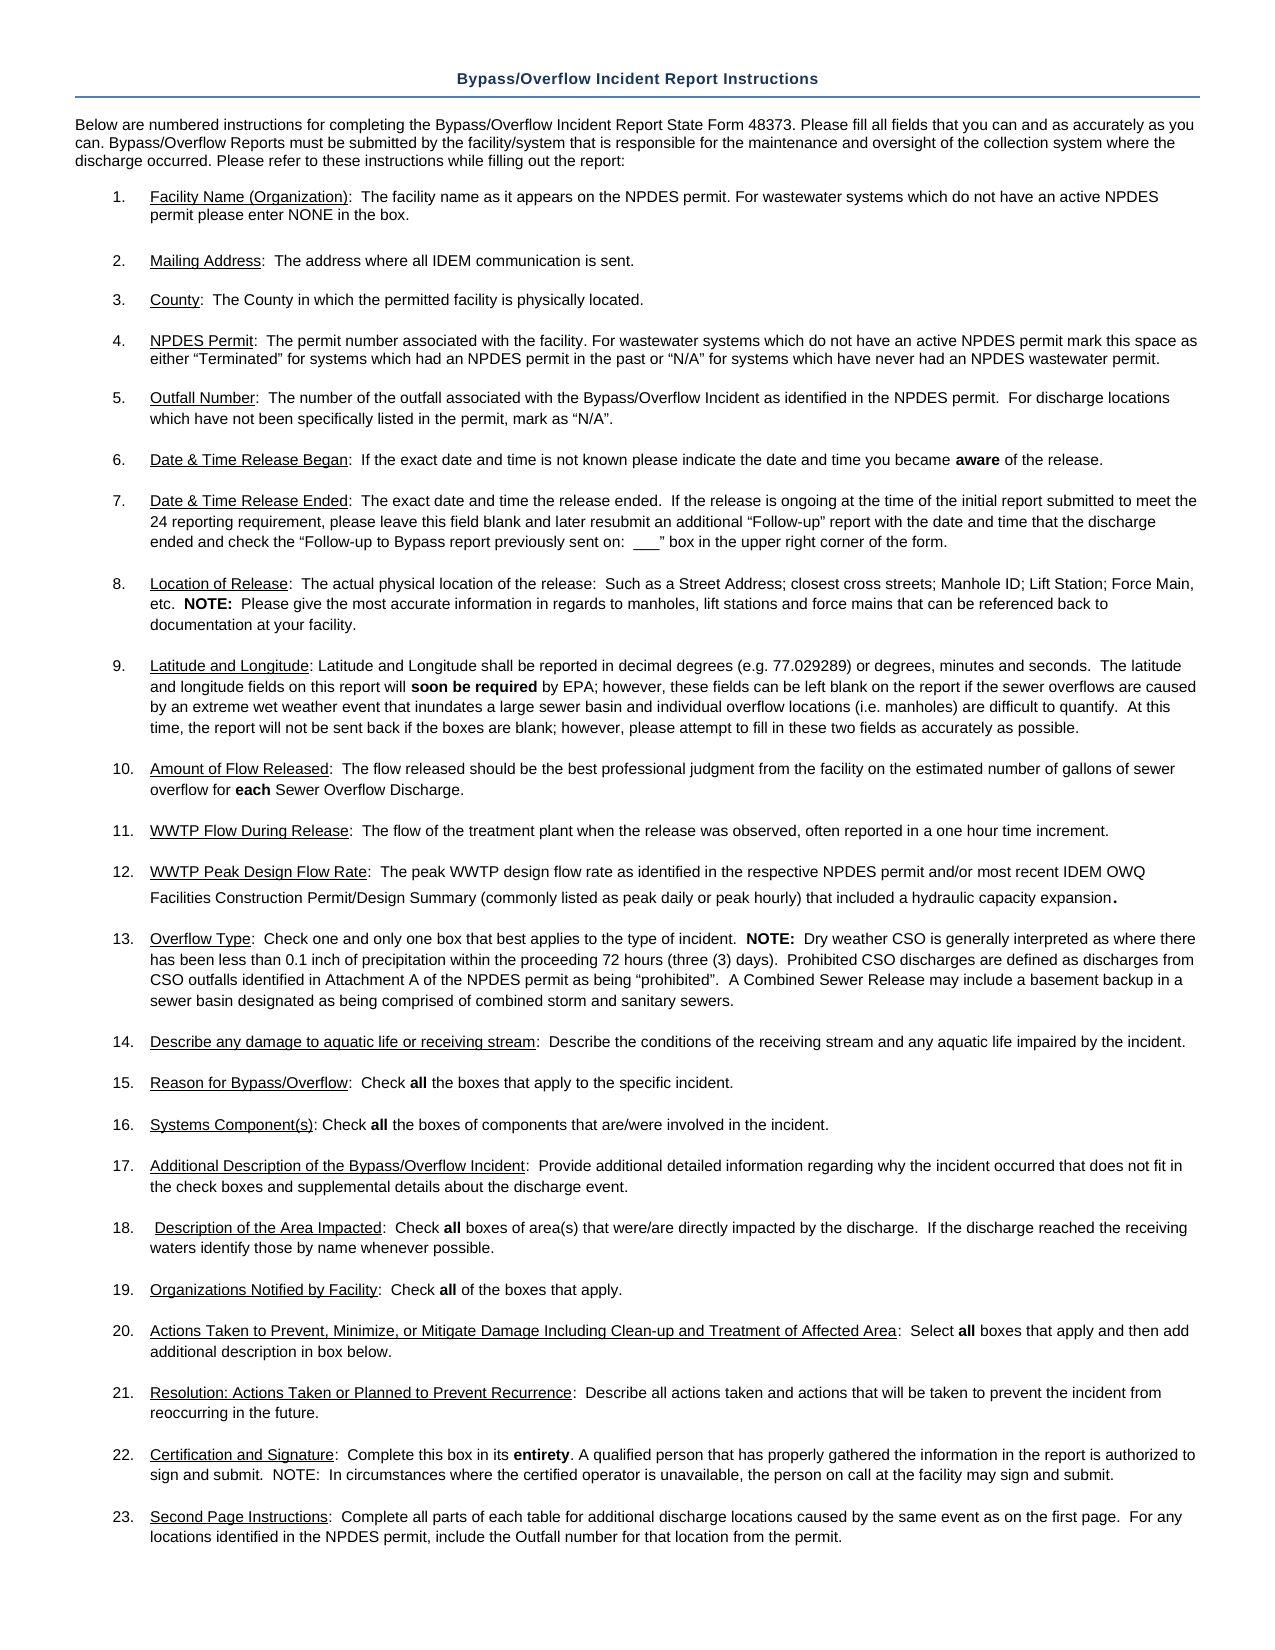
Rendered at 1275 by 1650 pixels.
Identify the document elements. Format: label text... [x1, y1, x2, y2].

list Overflow Type: Check one and only one box that best applies to the type of incident. NOTE: Dry weather CSO is generally interpreted as where there has been less than 0.1 inch of precipitation within the proceeding 72 hours (three (3) days). Prohibited CSO discharges are defined as discharges from CSO outfalls identified in Attachment A of the NPDES permit as being “prohibited”. A Combined Sewer Release may include a basement backup in a sewer basin designated as being comprised of combined storm and sanitary sewers. [112, 930, 1200, 1010]
list Latitude and Longitude: Latitude and Longitude shall be reported in decimal degrees (e.g. 77.029289) or degrees, minutes and seconds. The latitude and longitude fields on this report will soon be required by EPA; however, these fields can be left blank on the report if the sewer overflows are caused by an extreme wet weather event that inundates a large sewer basin and individual overflow locations (i.e. manholes) are difficult to quantify. At this time, the report will not be sent back if the boxes are blank; however, please attempt to fill in these two fields as accurately as possible. [112, 657, 1200, 737]
list Mailing Address: The address where all IDEM communication is sent. [112, 252, 1200, 270]
list Additional Description of the Bypass/Overflow Incident: Provide additional detailed information regarding why the incident occurred that does not fit in the check boxes and supplemental details about the discharge event. [112, 1157, 1200, 1195]
list Amount of Flow Released: The flow released should be the best professional judgment from the facility on the estimated number of gallons of sewer overflow for each Sewer Overflow Discharge. [112, 760, 1200, 799]
list NPDES Permit: The permit number associated with the facility. For wastewater systems which do not have an active NPDES permit mark this space as either “Terminated” for systems which had an NPDES permit in the past or “N/A” for systems which have never had an NPDES wastewater permit. [112, 332, 1200, 368]
title Bypass/Overflow Incident Report Instructions [75, 69, 1200, 96]
list Date & Time Release Began: If the exact date and time is not known please indicate the date and time you became aware of the release. [112, 451, 1200, 469]
list Resolution: Actions Taken or Planned to Prevent Recurrence: Describe all actions taken and actions that will be taken to prevent the incident from reoccurring in the future. [112, 1383, 1200, 1422]
list Description of the Area Impacted: Check all boxes of area(s) that were/are directly impacted by the discharge. If the discharge reached the receiving waters identify those by name whenever possible. [112, 1218, 1200, 1257]
list Outfall Number: The number of the outfall associated with the Bypass/Overflow Incident as identified in the NPDES permit. For discharge locations which have not been specifically listed in the permit, mark as “N/A”. [112, 389, 1200, 427]
text Below are numbered instructions for completing the Bypass/Overflow Incident Report State Form 48373. Please fill all fields that you can and as accurately as you can. Bypass/Overflow Reports must be submitted by the facility/system that is responsible for the maintenance and oversight of the collection system where the discharge occurred. Please refer to these instructions while filling out the report: [75, 116, 1200, 170]
list Systems Component(s): Check all the boxes of components that are/were involved in the incident. [112, 1115, 1200, 1133]
list Location of Release: The actual physical location of the release: Such as a Street Address; closest cross streets; Manhole ID; Lift Station; Force Main, etc. NOTE: Please give the most accurate information in regards to manholes, lift stations and force mains that can be referenced back to documentation at your facility. [112, 574, 1200, 634]
list County: The County in which the permitted facility is physically located. [112, 291, 1200, 309]
list Facility Name (Organization): The facility name as it appears on the NPDES permit. For wastewater systems which do not have an active NPDES permit please enter NONE in the box. [112, 188, 1200, 224]
list Second Page Instructions: Complete all parts of each table for additional discharge locations caused by the same event as on the first page. For any locations identified in the NPDES permit, include the Outfall number for that location from the permit. [112, 1507, 1200, 1546]
list Reason for Bypass/Overflow: Check all the boxes that apply to the specific incident. [112, 1074, 1200, 1092]
list Certification and Signature: Complete this box in its entirety. A qualified person that has properly gathered the information in the report is authorized to sign and submit. NOTE: In circumstances where the certified operator is unavailable, the person on call at the facility may sign and submit. [112, 1445, 1200, 1484]
list Date & Time Release Ended: The exact date and time the release ended. If the release is ongoing at the time of the initial report submitted to meet the 24 reporting requirement, please leave this field blank and later resubmit an additional “Follow-up” report with the date and time that the discharge ended and check the “Follow-up to Bypass report previously sent on: ___” box in the upper right corner of the form. [112, 492, 1200, 551]
list Organizations Notified by Facility: Check all of the boxes that apply. [112, 1280, 1200, 1298]
list WWTP Flow During Release: The flow of the treatment plant when the release was observed, often reported in a one hour time increment. [112, 822, 1200, 840]
list Actions Taken to Prevent, Minimize, or Mitigate Damage Including Clean-up and Treatment of Affected Area: Select all boxes that apply and then add additional description in box below. [112, 1322, 1200, 1360]
list WWTP Peak Design Flow Rate: The peak WWTP design flow rate as identified in the respective NPDES permit and/or most recent IDEM OWQ Facilities Construction Permit/Design Summary (commonly listed as peak daily or peak hourly) that included a hydraulic capacity expansion. [112, 863, 1200, 909]
list Describe any damage to aquatic life or receiving stream: Describe the conditions of the receiving stream and any aquatic life impaired by the incident. [112, 1033, 1200, 1051]
